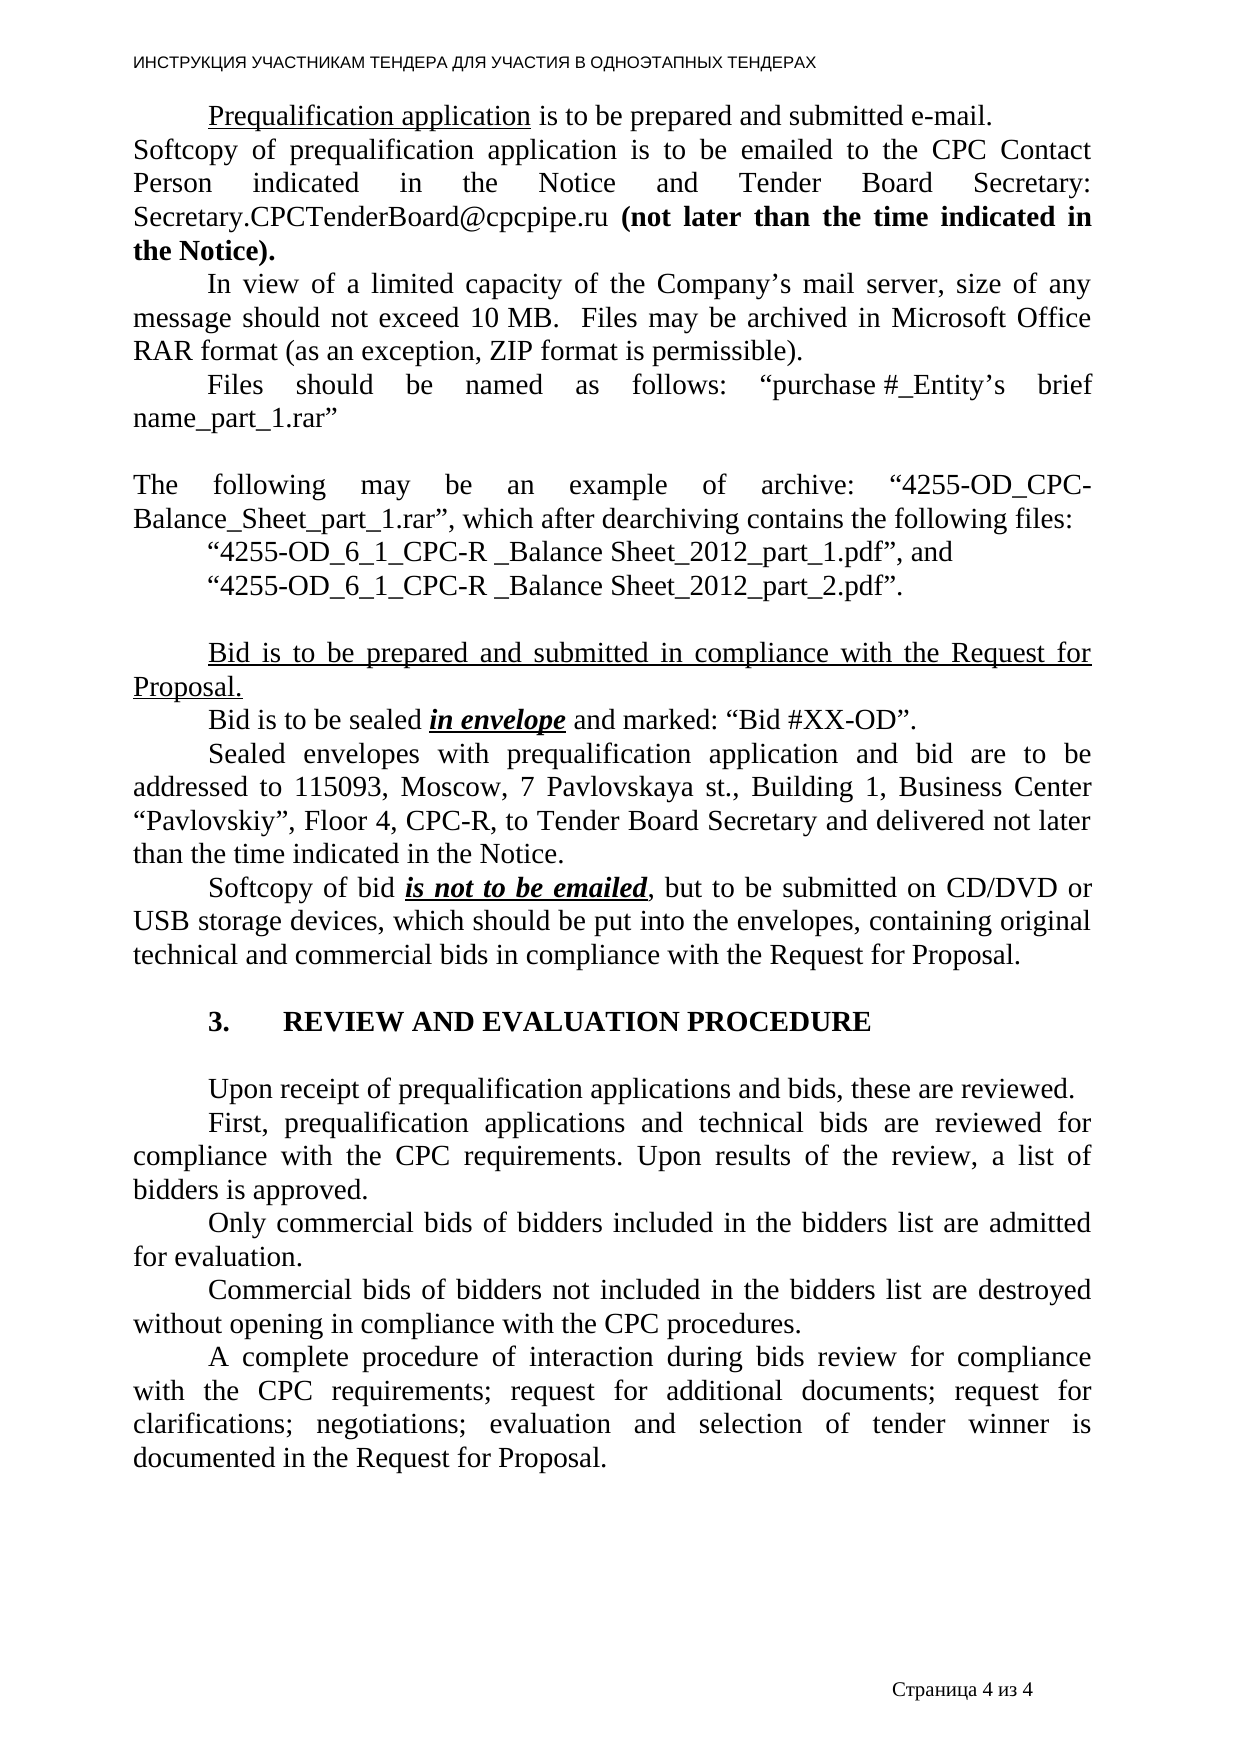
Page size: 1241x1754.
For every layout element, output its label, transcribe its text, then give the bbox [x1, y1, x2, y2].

text Only commercial bids of bidders included in the bidders list are admitted for evaluation. [133, 1205, 1092, 1272]
text Commercial bids of bidders not included in the bidders list are destroyed without opening in compliance with the CPC procedures. [133, 1272, 1092, 1339]
text Softcopy of prequalification application is to be emailed to the CPC Contact Person indicated in the Notice and Tender Board Secretary: Secretary.CPCTenderBoard@cpcpipe.ru (not later than the time indicated in the Notice). [133, 132, 1092, 266]
text A complete procedure of interaction during bids review for compliance with the CPC requirements; request for additional documents; request for clarifications; negotiations; evaluation and selection of tender winner is documented in the Request for Proposal. [133, 1339, 1092, 1474]
text “4255-OD_6_1_CPC-R _Balance Sheet_2012_part_1.pdf”, and [207, 534, 1092, 568]
text Upon receipt of prequalification applications and bids, these are reviewed. [133, 1071, 1092, 1105]
text In view of a limited capacity of the Company’s mail server, size of any message should not exceed 10 MB. Files may be archived in Microsoft Office RAR format (as an exception, ZIP format is permissible). [133, 266, 1092, 367]
text Bid is to be sealed in envelope and marked: “Bid #ХХ-OD”. [133, 702, 1092, 736]
text Sealed envelopes with prequalification application and bid are to be addressed to 115093, Moscow, 7 Pavlovskaya st., Building 1, Business Center “Pavlovskiy”, Floor 4, CPC-R, to Tender Board Secretary and delivered not later than the time indicated in the Notice. [133, 736, 1092, 870]
text “4255-OD_6_1_CPC-R _Balance Sheet_2012_part_2.pdf”. [207, 568, 1092, 602]
text Files should be named as follows: “purchase #_Entity’s brief name_part_1.rar” [133, 367, 1092, 434]
text 3. REVIEW AND EVALUATION PROCEDURE [133, 1004, 1092, 1038]
text Bid is to be prepared and submitted in compliance with the Request for Proposal. [133, 635, 1092, 702]
text The following may be an example of archive: “4255-OD_CPC-Balance_Sheet_part_1.rar”, which after dearchiving contains the following files: [133, 467, 1092, 534]
text Prequalification application is to be prepared and submitted e-mail. [133, 98, 1092, 132]
text First, prequalification applications and technical bids are reviewed for compliance with the CPC requirements. Upon results of the review, a list of bidders is approved. [133, 1105, 1092, 1205]
text Softcopy of bid is not to be emailed, but to be submitted on CD/DVD or USB storage devices, which should be put into the envelopes, containing original technical and commercial bids in compliance with the Request for Proposal. [133, 870, 1092, 971]
